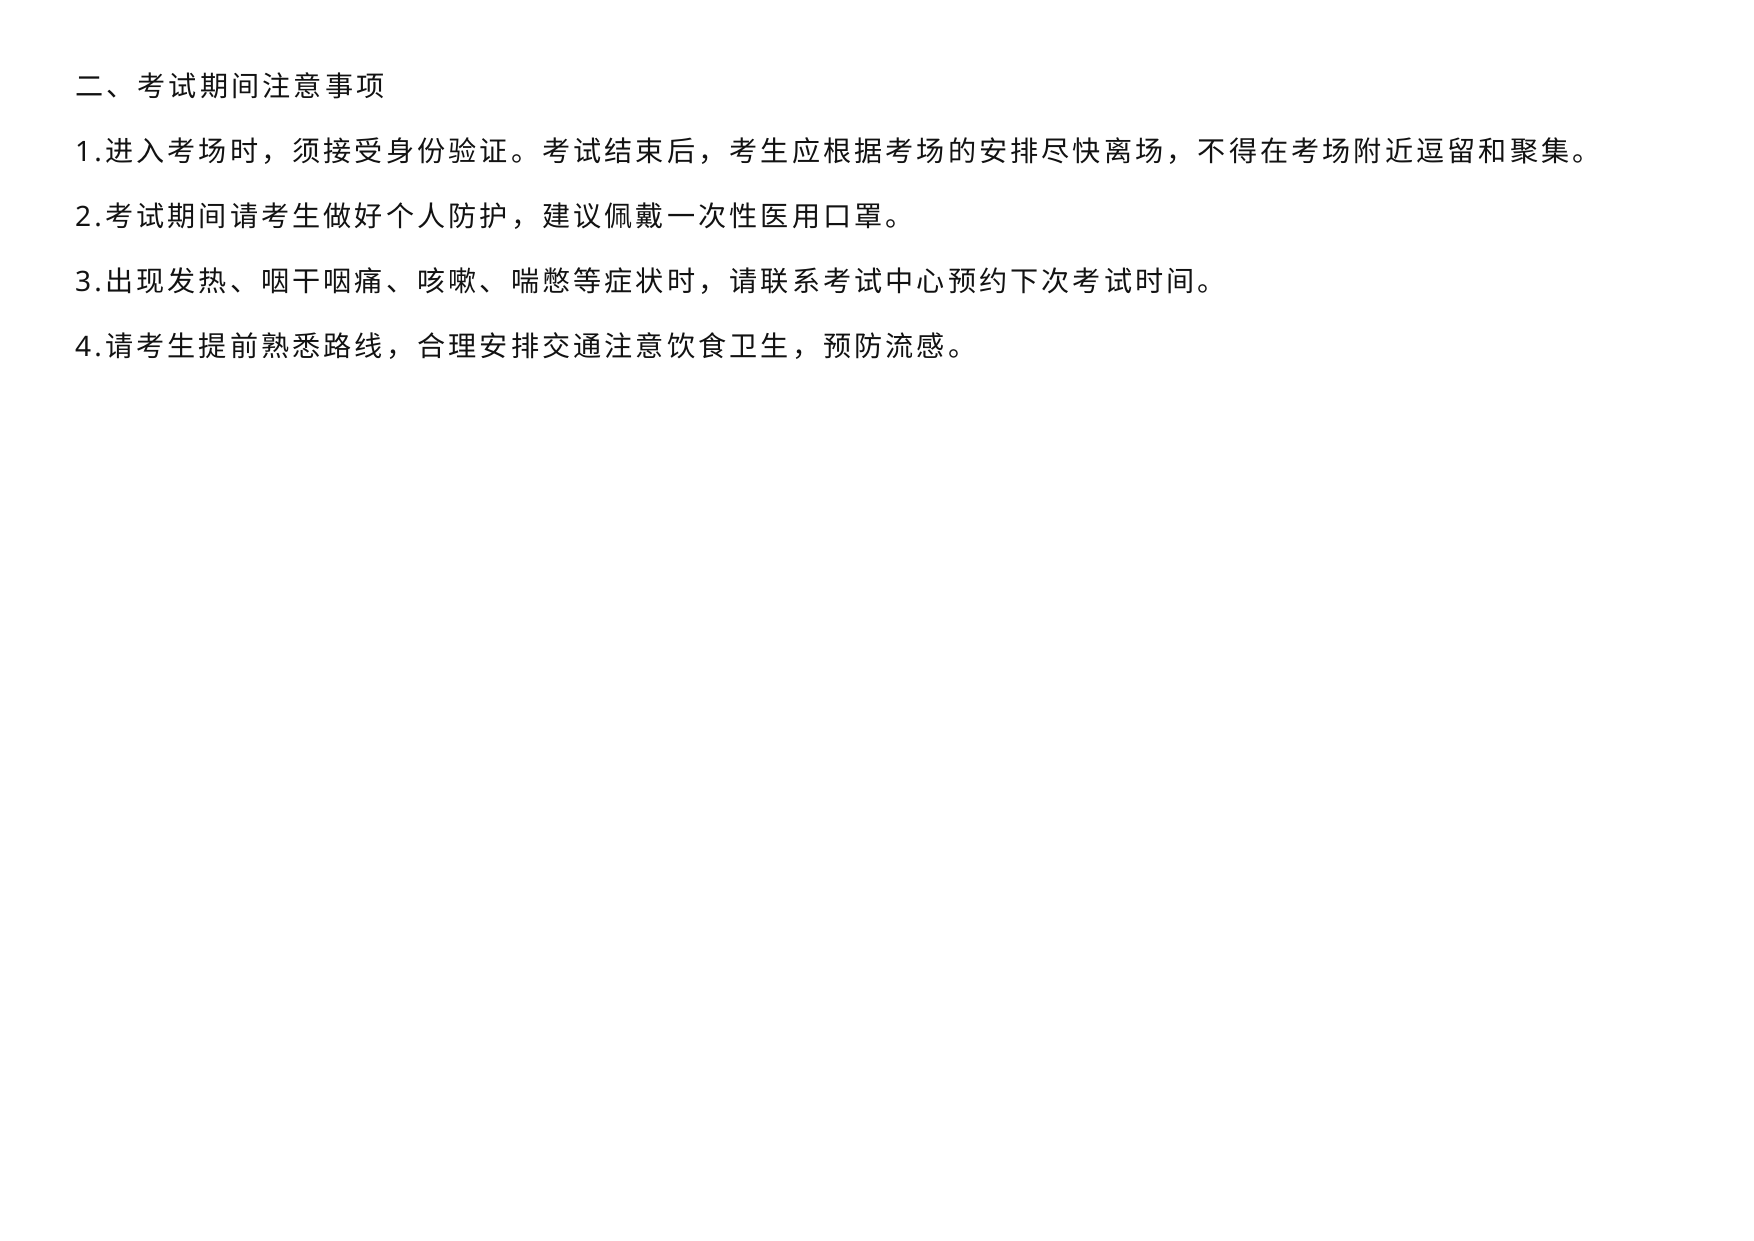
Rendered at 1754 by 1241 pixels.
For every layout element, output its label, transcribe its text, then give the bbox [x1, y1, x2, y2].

list 1.进入考场时，须接受身份验证。考试结束后，考生应根据考场的安排尽快离场，不得在考场附近逗留和聚集。 [75, 116, 1679, 181]
list 2.考试期间请考生做好个人防护，建议佩戴一次性医用口罩。 [75, 181, 1679, 246]
list 3.出现发热、咽干咽痛、咳嗽、喘憋等症状时，请联系考试中心预约下次考试时间。 [75, 246, 1679, 311]
list 4.请考生提前熟悉路线，合理安排交通注意饮食卫生，预防流感。 [75, 311, 1679, 376]
list 二、考试期间注意事项 [75, 51, 1679, 116]
